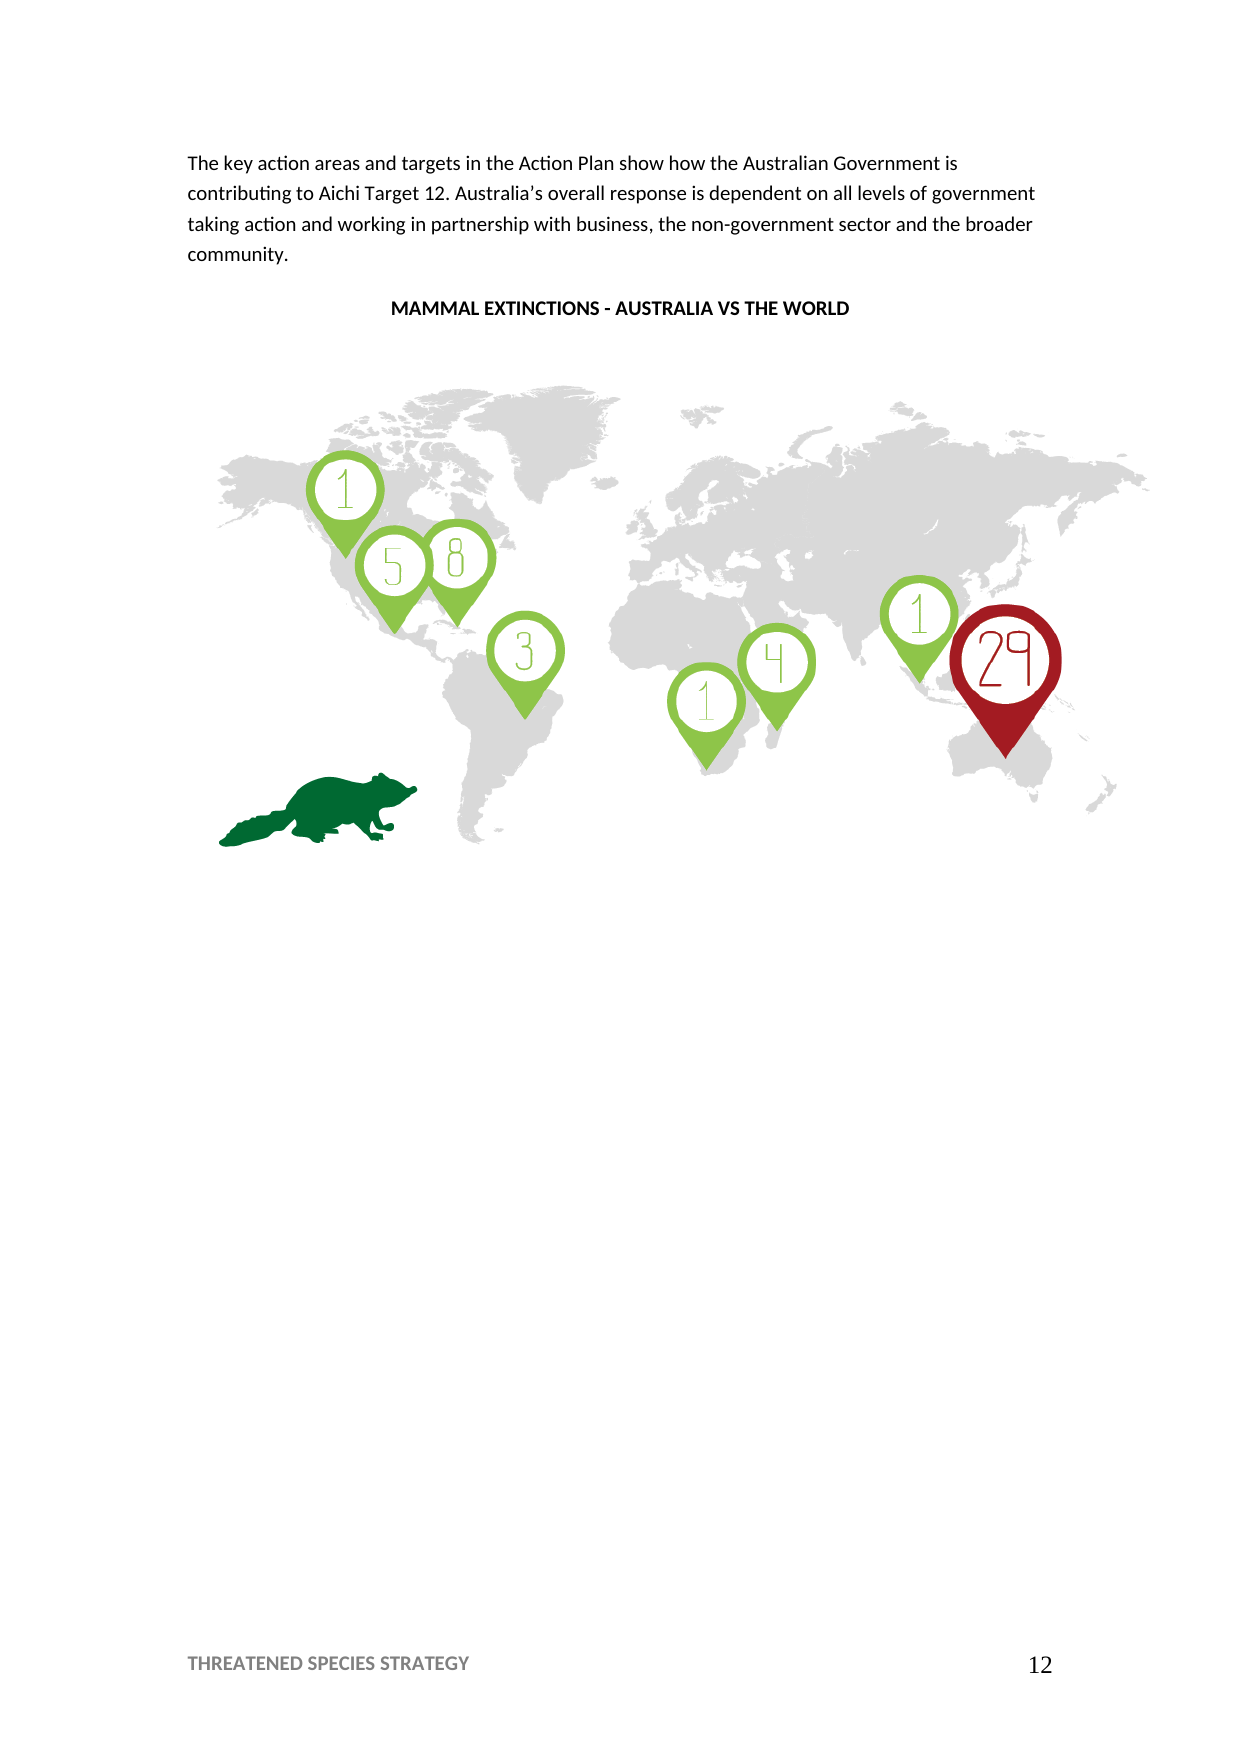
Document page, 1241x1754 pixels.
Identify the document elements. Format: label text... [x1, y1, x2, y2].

picture [187, 349, 1171, 862]
text The key action areas and targets in the Action Plan show how the Australian Government is contributing to Aichi Target 12. Australia’s overall response is dependent on all levels of government taking action and working in partnership with business, the non-government sector and the broader community. [187, 150, 1053, 267]
text mammal extinctions - australia vs the world [187, 295, 1053, 321]
